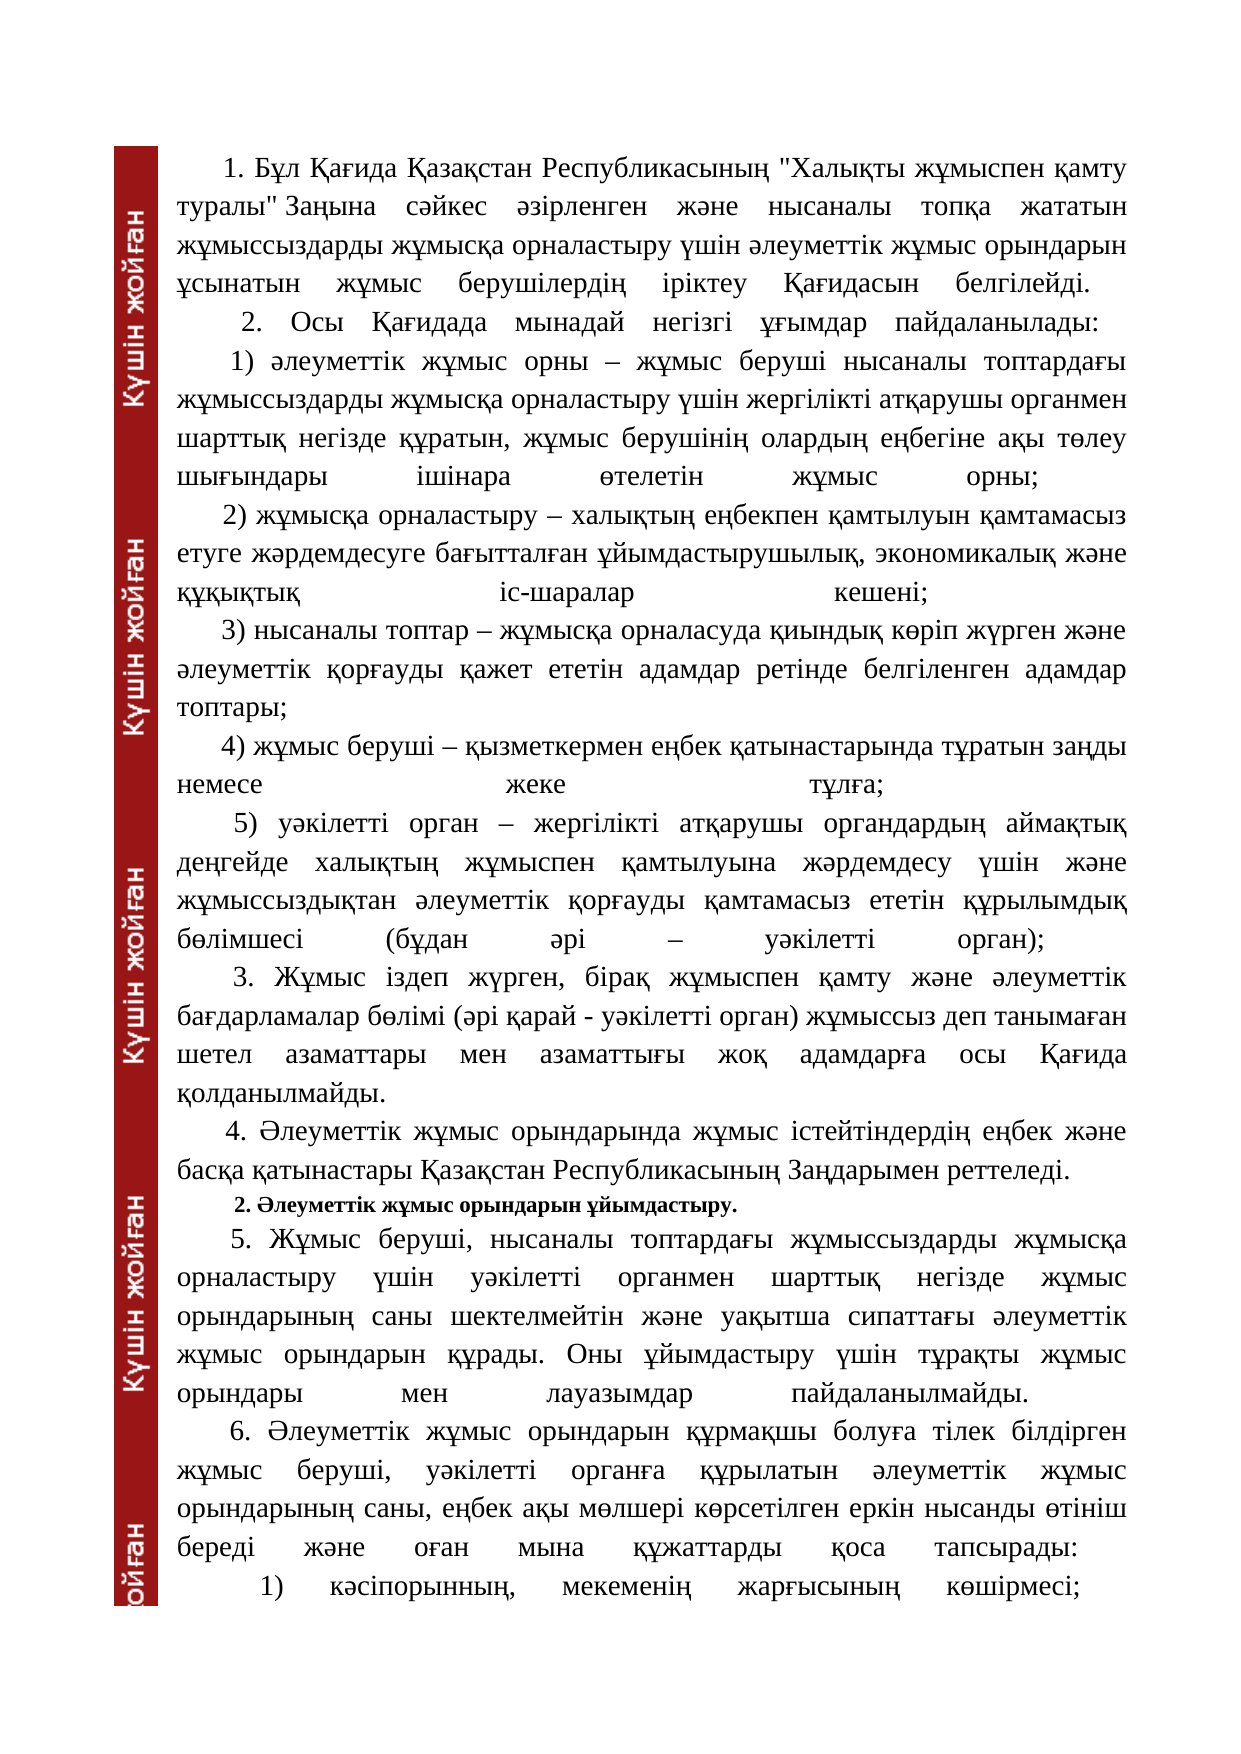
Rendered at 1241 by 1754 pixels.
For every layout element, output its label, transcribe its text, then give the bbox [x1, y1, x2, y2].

text 1. Бұл Қағида Қазақстан Республикасының "Халықты жұмыспен қамту туралы" Заңына сәйкес әзірленген және нысаналы топқа жататын жұмыссыздарды жұмысқа орналастыру үшін әлеуметтік жұмыс орындарын ұсынатын жұмыс берушілердің іріктеу Қағидасын белгілейді. 2. Осы Қағидада мынадай негiзгi ұғымдар пайдаланылады: 1) әлеуметтiк жұмыс орны – жұмыс беруші нысаналы топтардағы жұмыссыздарды жұмысқа орналастыру үшiн жергiлiктi атқарушы органмен шарттық негізде құратын, жұмыс берушiнiң олардың еңбегiне ақы төлеу шығындары iшiнара өтелетiн жұмыс орны; 2) жұмысқа орналастыру – халықтың еңбекпен қамтылуын қамтамасыз етуге жәрдемдесуге бағытталған ұйымдастырушылық, экономикалық және құқықтық іс-шаралар кешені; 3) нысаналы топтар – жұмысқа орналасуда қиындық көріп жүрген және әлеуметтік қорғауды қажет ететін адамдар ретінде белгіленген адамдар топтары; 4) жұмыс беруші – қызметкермен еңбек қатынастарында тұратын заңды немесе жеке тұлға; 5) уәкілетті орган – жергілікті атқарушы органдардың аймақтық деңгейде халықтың жұмыспен қамтылуына жәрдемдесу үшін және жұмыссыздықтан әлеуметтік қорғауды қамтамасыз ететін құрылымдық бөлімшесі (бұдан әрі – уәкілетті орган); 3. Жұмыс іздеп жүрген, бірақ жұмыспен қамту және әлеуметтік бағдарламалар бөлімі (әрі қарай - уәкілетті орган) жұмыссыз деп танымаған шетел азаматтары мен азаматтығы жоқ адамдарға осы Қағида қолданылмайды. 4. Әлеуметтік жұмыс орындарында жұмыс істейтіндердің еңбек және басқа қатынастары Қазақстан Республикасының Заңдарымен реттеледі. [112, 150, 1128, 1186]
picture [114, 1186, 158, 1191]
picture [114, 146, 158, 150]
picture [114, 1217, 158, 1221]
text 2. Әлеуметтік жұмыс орындарын ұйымдастыру. [112, 1191, 1128, 1217]
picture [114, 1601, 158, 1606]
